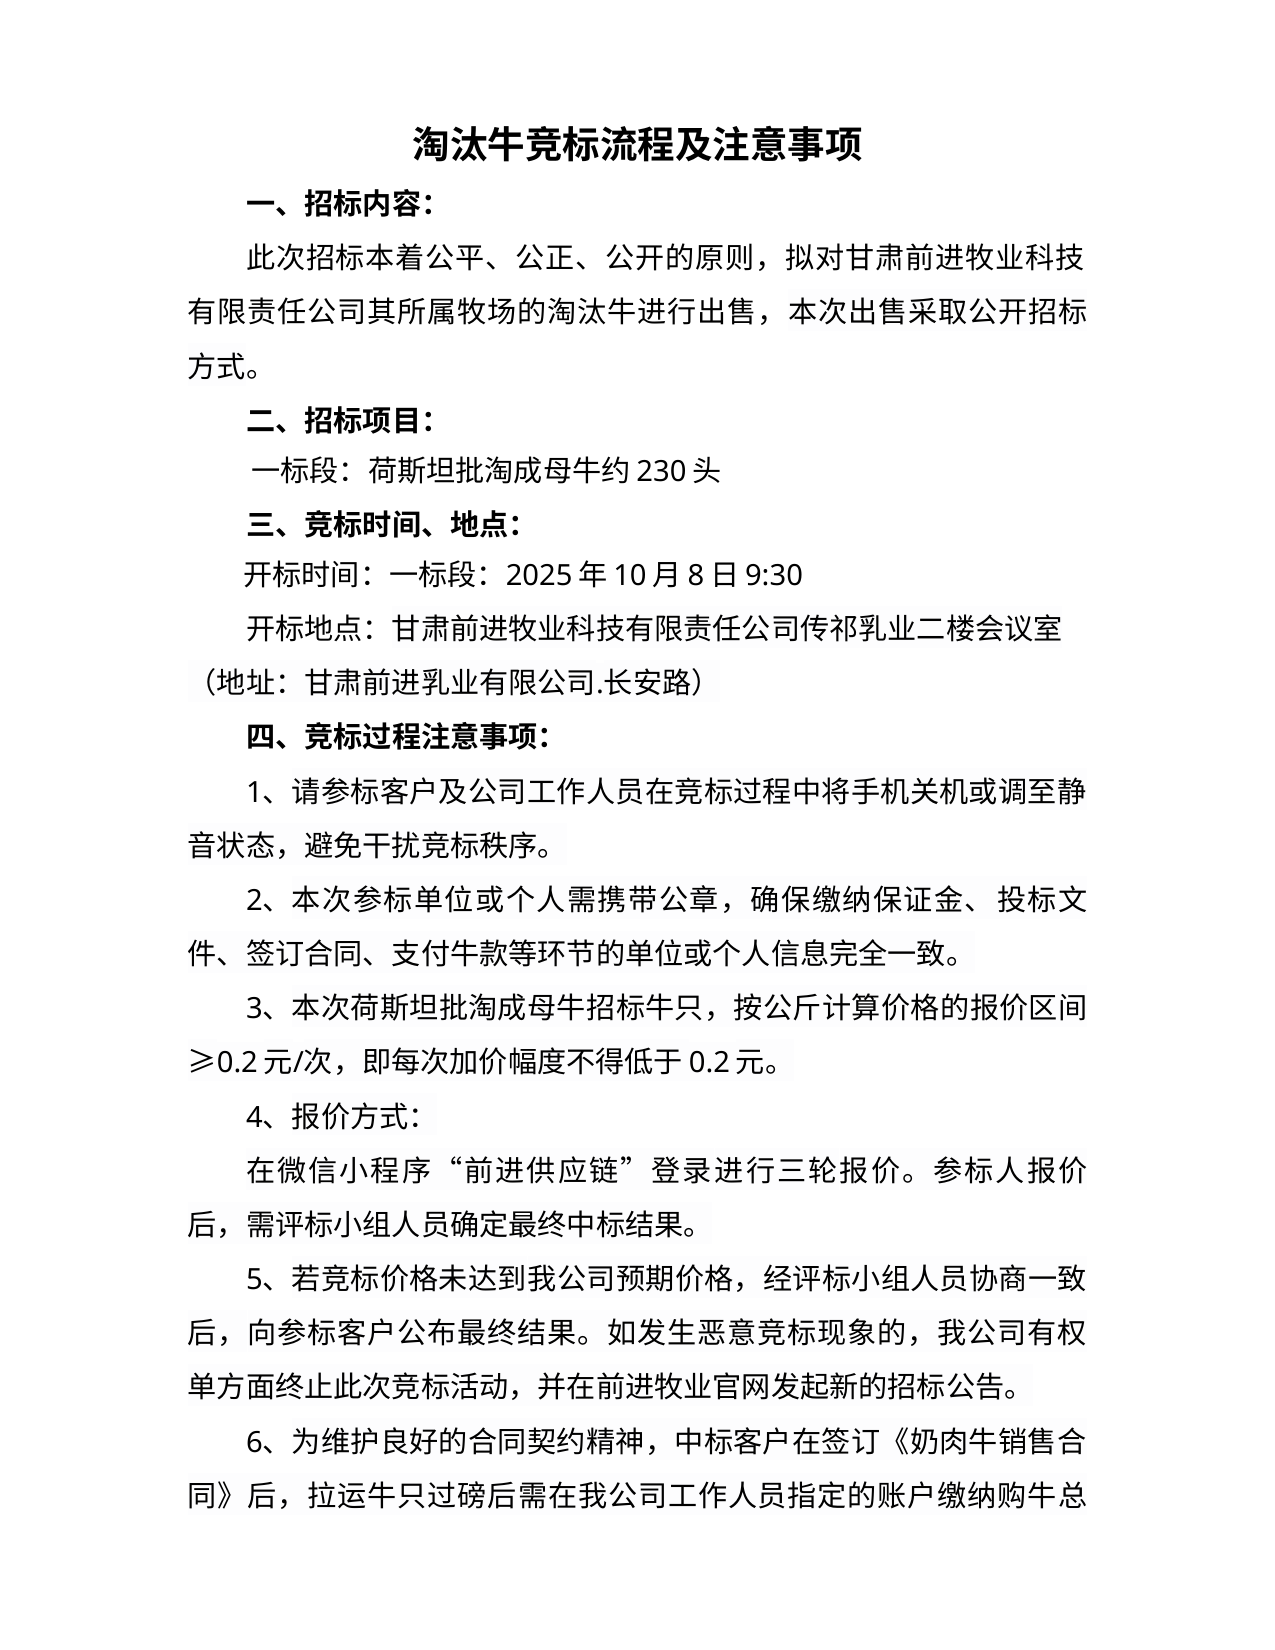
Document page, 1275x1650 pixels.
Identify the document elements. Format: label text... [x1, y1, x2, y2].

text 淘汰牛竞标流程及注意事项 [187, 114, 1087, 169]
list 本次参标单位或个人需携带公章，确保缴纳保证金、投标文件、签订合同、支付牛款等环节的单位或个人信息完全一致。 [187, 865, 1087, 973]
list 一、招标内容： [187, 169, 1087, 223]
text 三、竞标时间、地点： [187, 490, 1087, 544]
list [187, 1406, 1087, 1515]
text 开标时间：一标段：2025年10月8日9:30 [187, 544, 1087, 594]
list 请参标客户及公司工作人员在竞标过程中将手机关机或调至静音状态，避免干扰竞标秩序。 [187, 756, 1087, 865]
list 若竞标价格未达到我公司预期价格，经评标小组人员协商一致后，向参标客户公布最终结果。如发生恶意竞标现象的，我公司有权单方面终止此次竞标活动，并在前进牧业官网发起新的招标公告。 [187, 1244, 1087, 1406]
list 竞标过程注意事项： [187, 702, 1087, 756]
list 二、招标项目： [187, 386, 1087, 440]
list 报价方式： [187, 1081, 1087, 1136]
list 本次荷斯坦批淘成母牛招标牛只，按公斤计算价格的报价区间≥0.2元/次，即每次加价幅度不得低于0.2元。 [187, 973, 1087, 1081]
list 在微信小程序“前进供应链”登录进行三轮报价。参标人报价后，需评标小组人员确定最终中标结果。 [187, 1136, 1087, 1244]
text 一标段：荷斯坦批淘成母牛约230头 [187, 440, 1087, 490]
text 开标地点：甘肃前进牧业科技有限责任公司传祁乳业二楼会议室（地址：甘肃前进乳业有限公司.长安路） [187, 594, 1087, 702]
list 此次招标本着公平、公正、公开的原则，拟对甘肃前进牧业科技有限责任公司其所属牧场的淘汰牛进行出售，本次出售采取公开招标方式。 [187, 223, 1087, 386]
